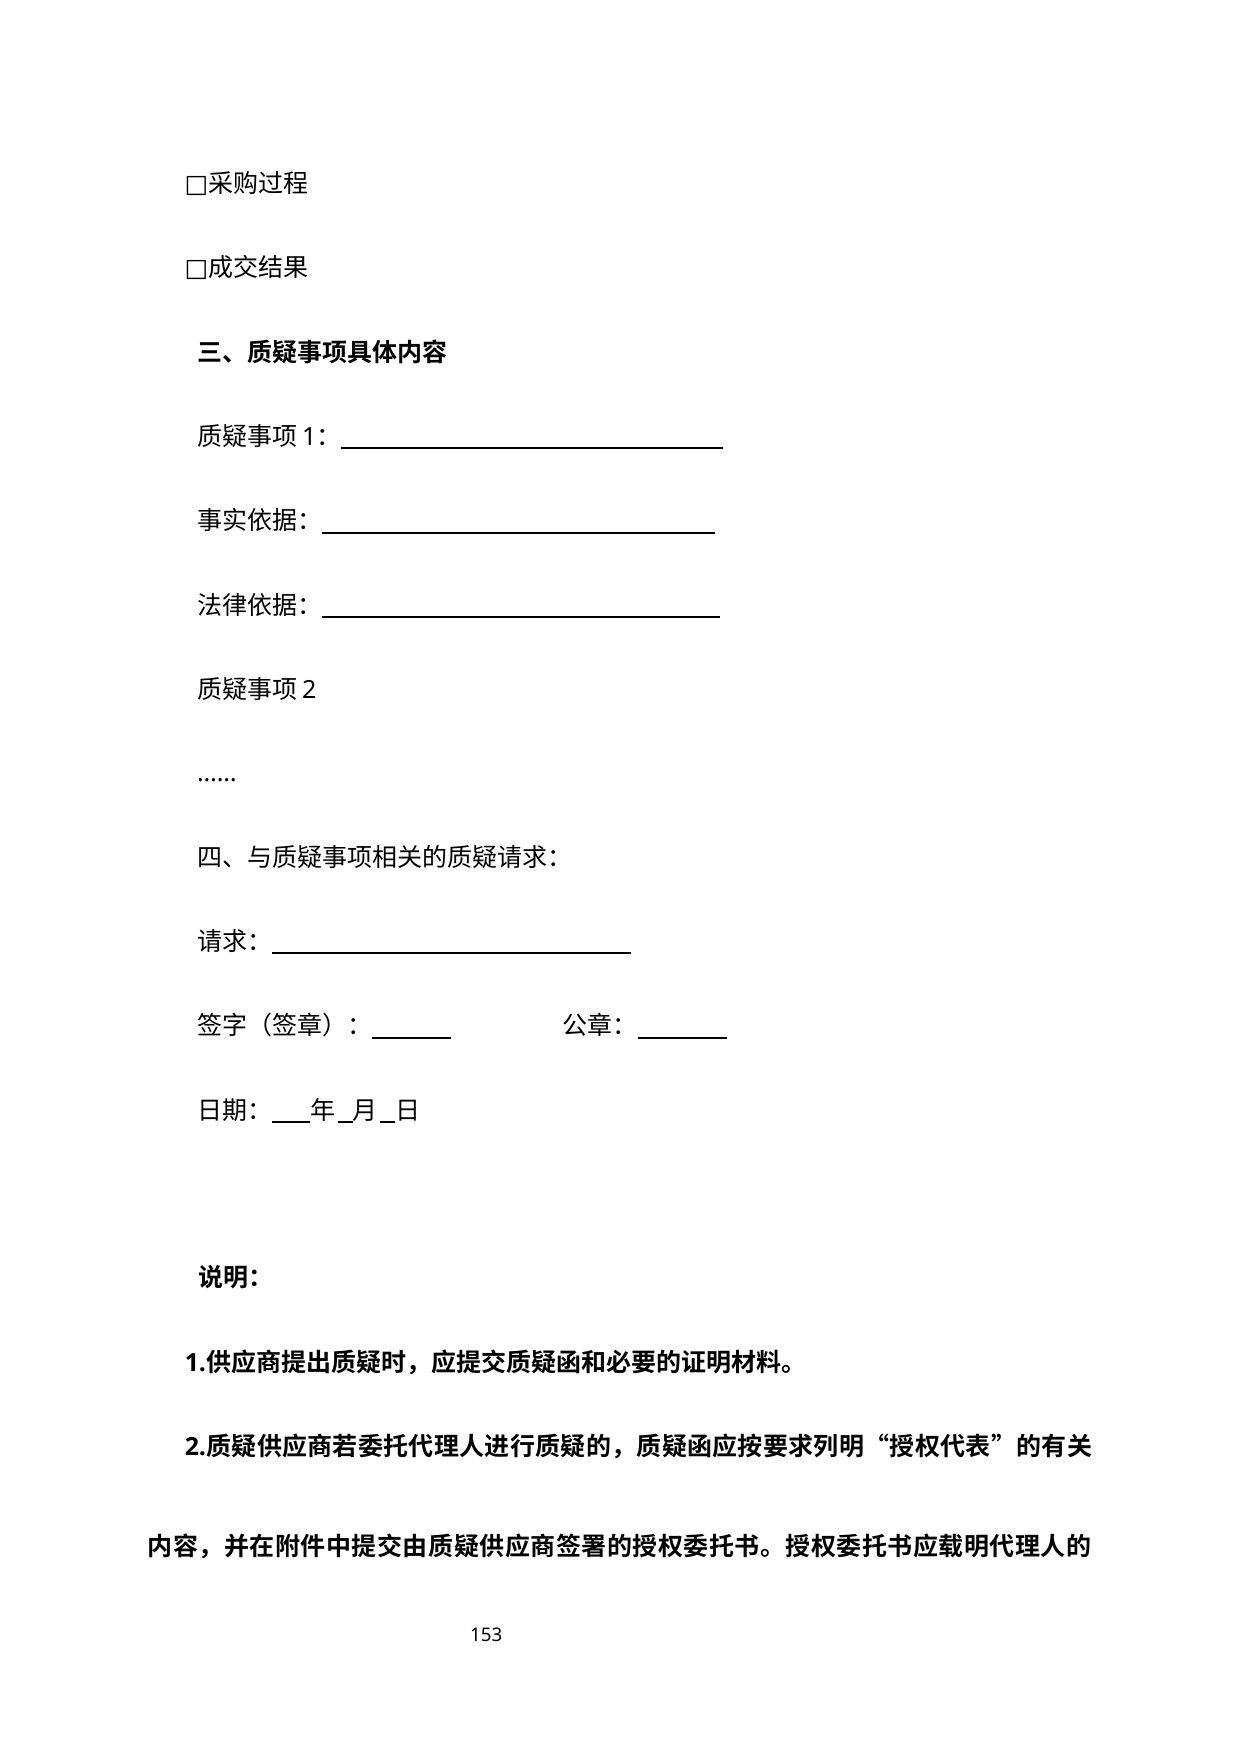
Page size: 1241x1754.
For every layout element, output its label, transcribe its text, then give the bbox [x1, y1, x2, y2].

text □采购过程 [148, 148, 1093, 214]
text 签字（签章）： 公章： [148, 991, 1093, 1057]
text 1.供应商提出质疑时，应提交质疑函和必要的证明材料。 [148, 1327, 1093, 1393]
text □成交结果 [148, 233, 1093, 299]
text 日期： 年 月 日 [148, 1075, 1093, 1141]
text …… [148, 739, 1093, 805]
text 四、与质疑事项相关的质疑请求： [148, 822, 1093, 888]
text 说明： [148, 1243, 1093, 1309]
text 质疑事项2 [148, 654, 1093, 721]
text 事实依据： [148, 486, 1093, 552]
text 法律依据： [148, 570, 1093, 636]
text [148, 1412, 1093, 1577]
text 质疑事项1： [148, 401, 1093, 468]
text 三、质疑事项具体内容 [148, 317, 1093, 383]
text 请求： [148, 906, 1093, 973]
